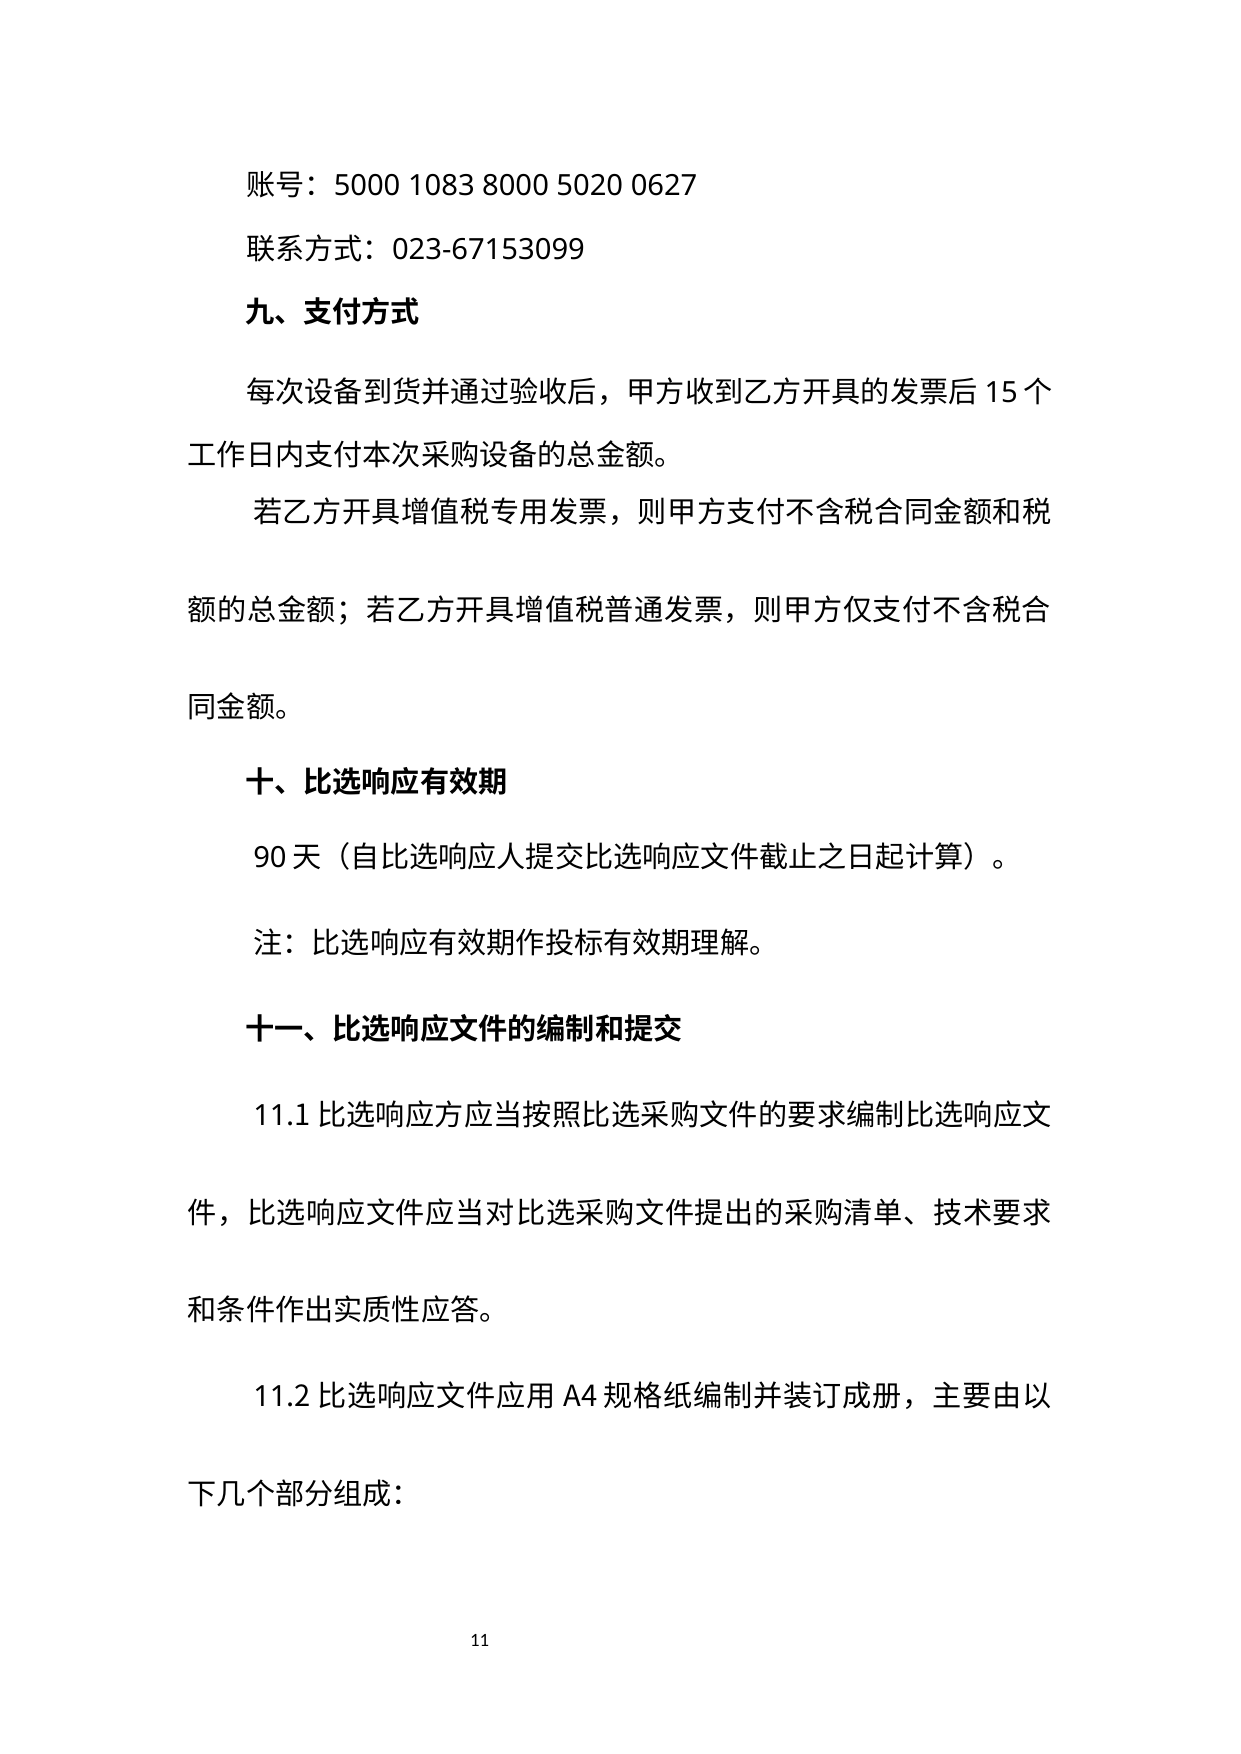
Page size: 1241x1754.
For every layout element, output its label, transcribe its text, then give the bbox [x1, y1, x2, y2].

text 11.1比选响应方应当按照比选采购文件的要求编制比选响应文件，比选响应文件应当对比选采购文件提出的采购清单、技术要求和条件作出实质性应答。 [187, 1081, 1053, 1341]
text 若乙方开具增值税专用发票，则甲方支付不含税合同金额和税额的总金额；若乙方开具增值税普通发票，则甲方仅支付不含税合同金额。 [187, 477, 1053, 737]
text 90天（自比选响应人提交比选响应文件截止之日起计算）。 [187, 822, 1053, 887]
text 账号：5000 1083 8000 5020 0627 [188, 162, 1053, 204]
text 十一、比选响应文件的编制和提交 [187, 994, 1053, 1059]
text 联系方式：023-67153099 [188, 226, 1053, 268]
text 注：比选响应有效期作投标有效期理解。 [187, 908, 1053, 973]
text 九、支付方式 [187, 289, 1053, 331]
text 11.2比选响应文件应用A4规格纸编制并装订成册，主要由以下几个部分组成： [187, 1362, 1053, 1524]
text 十、比选响应有效期 [187, 759, 1053, 801]
text 每次设备到货并通过验收后，甲方收到乙方开具的发票后15个工作日内支付本次采购设备的总金额。 [187, 352, 1053, 477]
